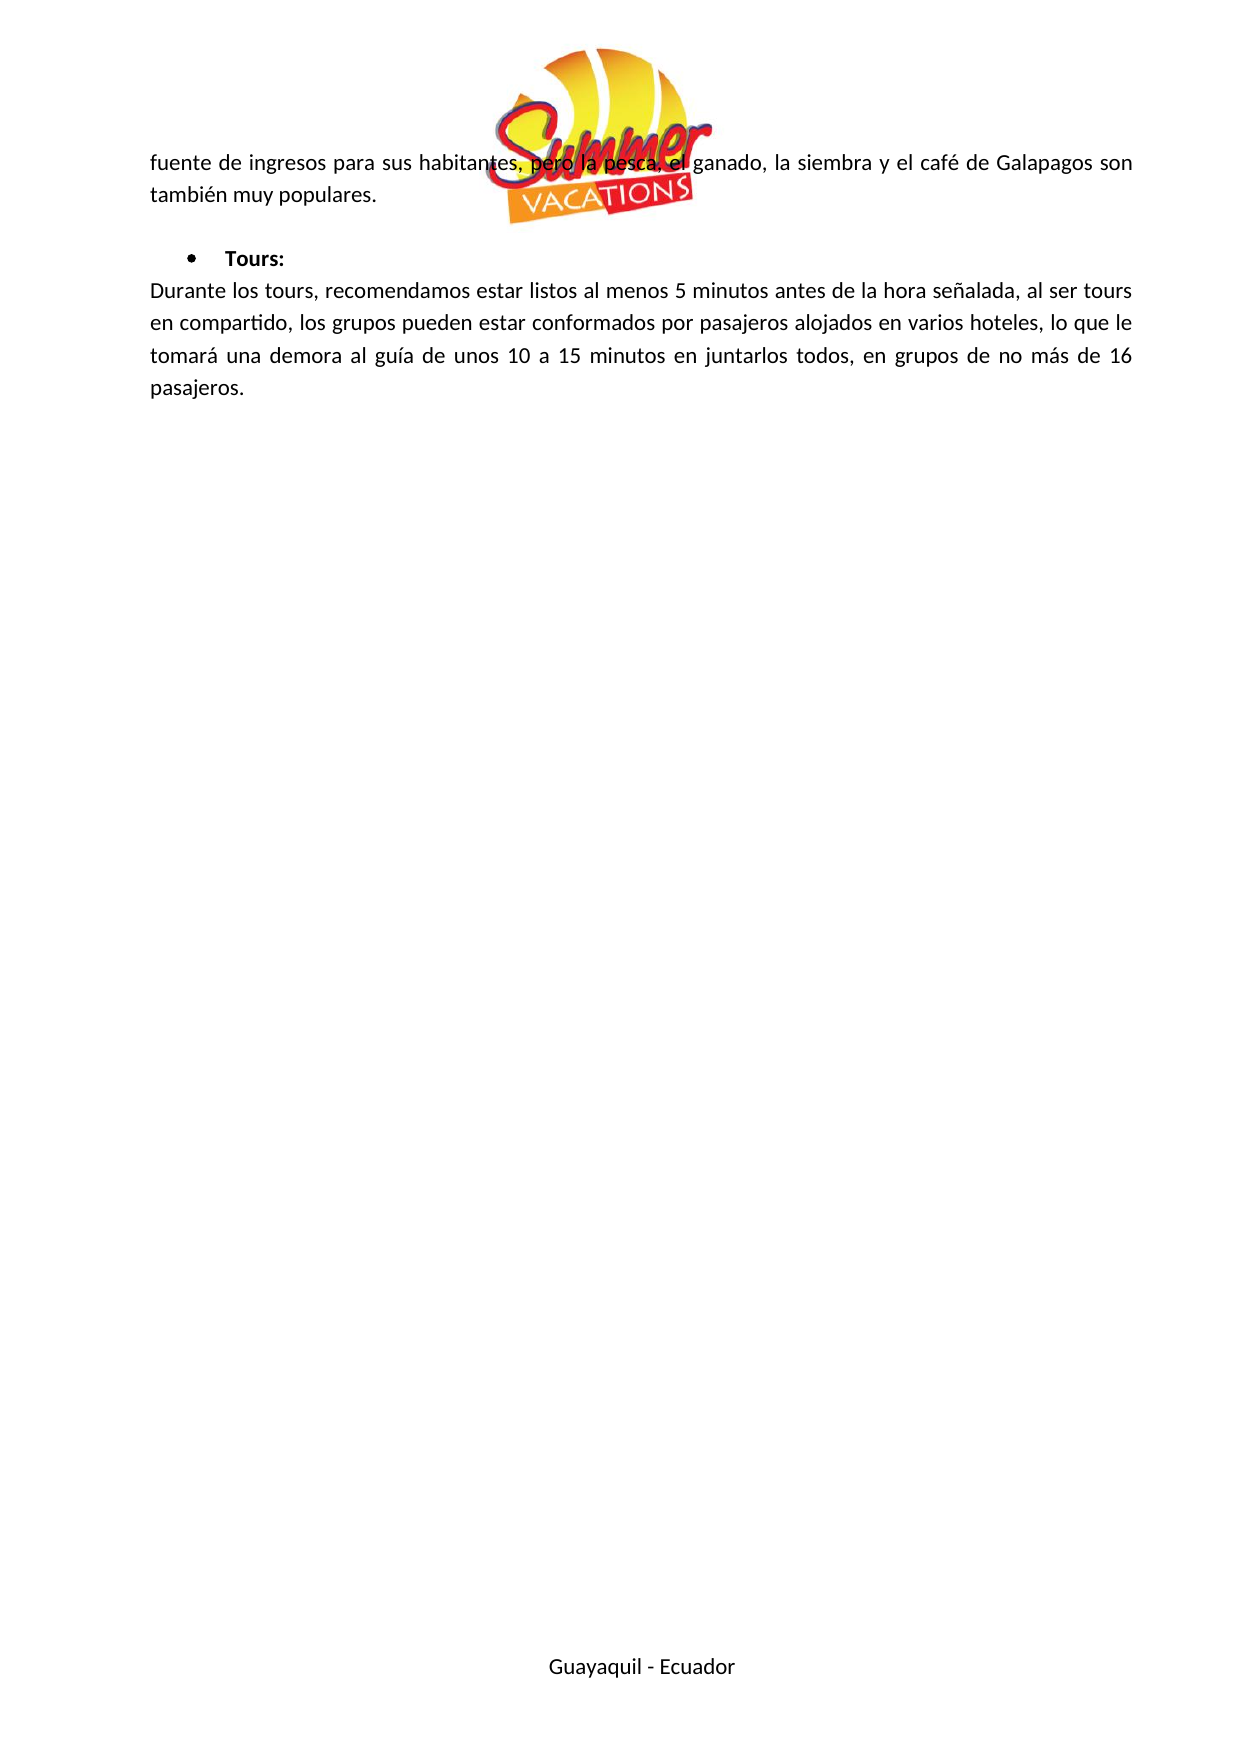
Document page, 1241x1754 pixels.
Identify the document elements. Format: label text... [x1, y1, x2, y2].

list Tours: [187, 244, 1134, 272]
picture [479, 208, 726, 233]
picture [479, 30, 726, 148]
text Durante los tours, recomendamos estar listos al menos 5 minutos antes de la hora señalada, al ser tours en compartido, los grupos pueden estar conformados por pasajeros alojados en varios hoteles, lo que le tomará una demora al guía de unos 10 a 15 minutos en juntarlos todos, en grupos de no más de 16 pasajeros. [150, 276, 1134, 401]
